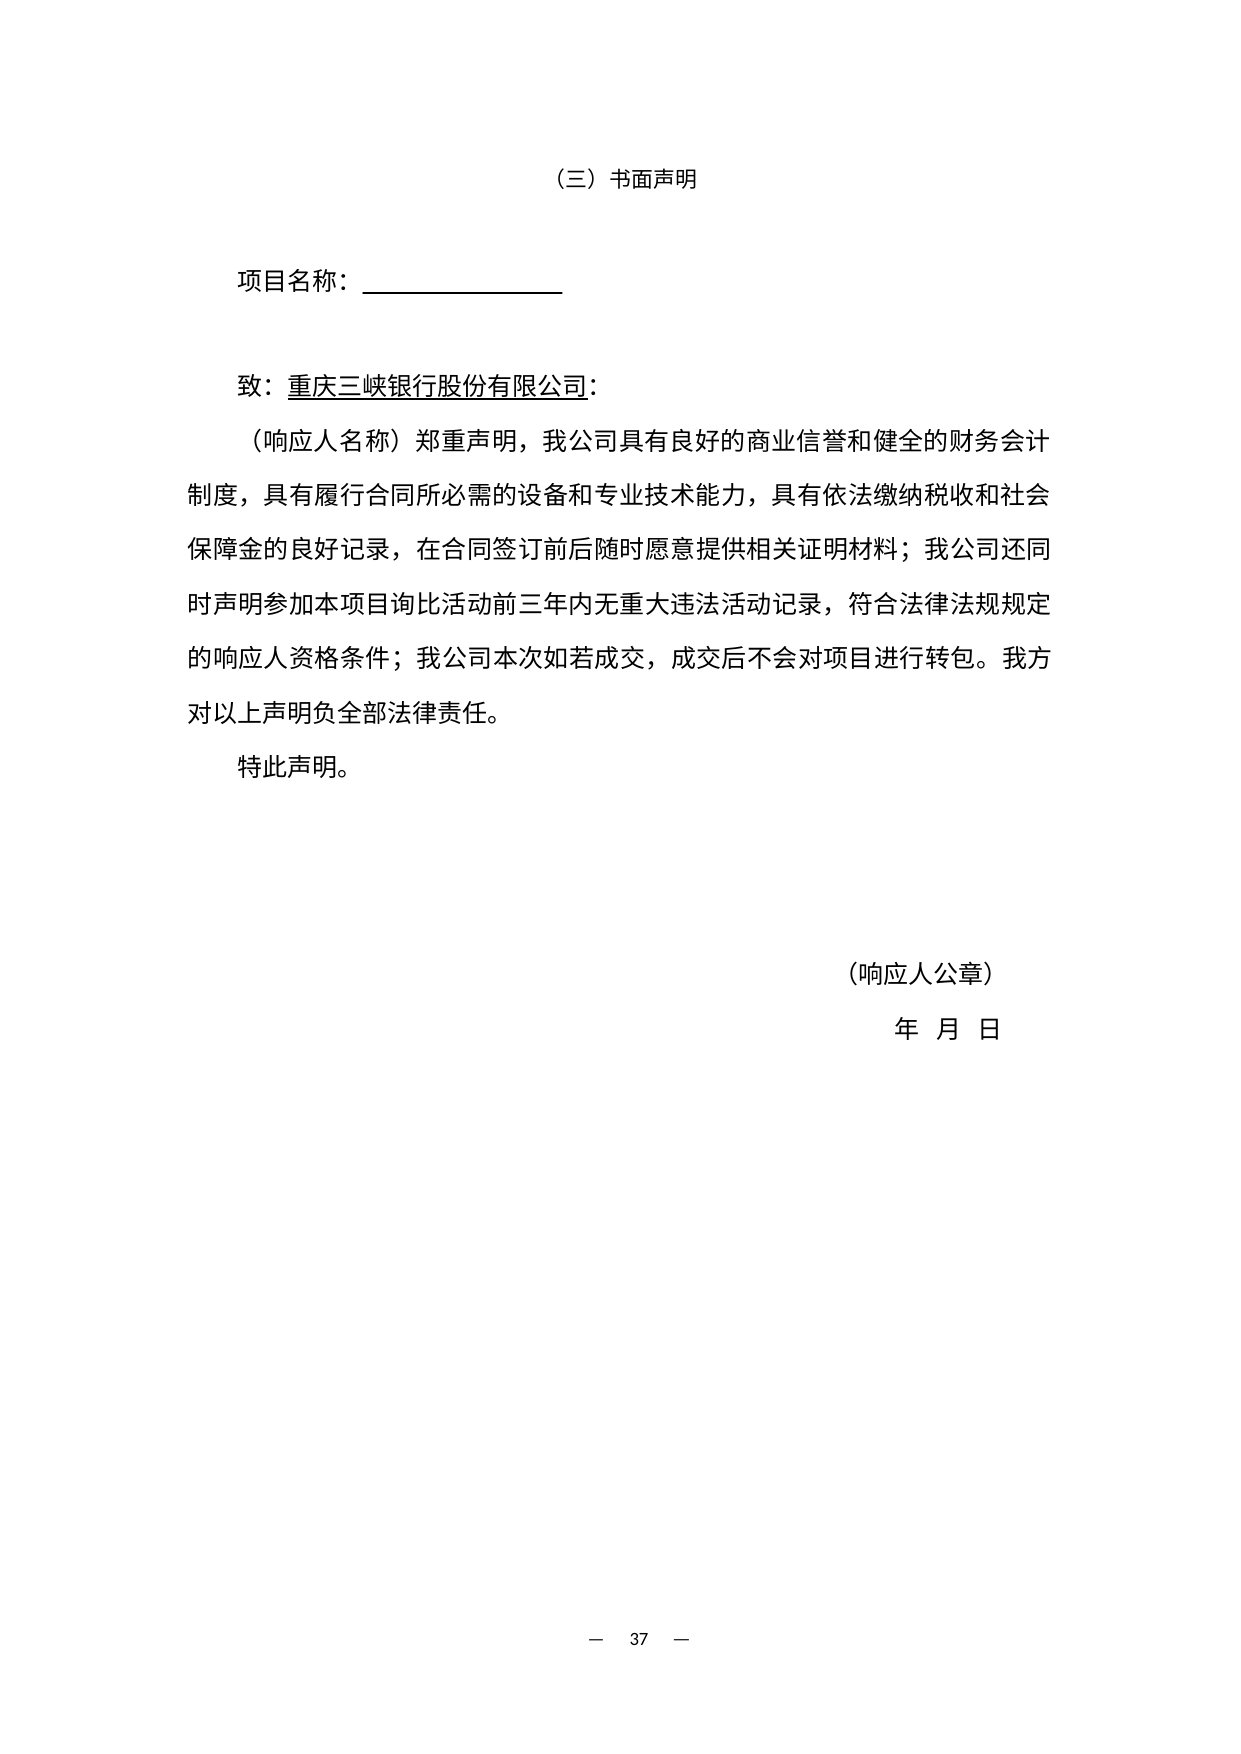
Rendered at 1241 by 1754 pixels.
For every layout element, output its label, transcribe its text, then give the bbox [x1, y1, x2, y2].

text 致：重庆三峡银行股份有限公司： [187, 367, 1053, 403]
text （响应人名称）郑重声明，我公司具有良好的商业信誉和健全的财务会计制度，具有履行合同所必需的设备和专业技术能力，具有依法缴纳税收和社会保障金的良好记录，在合同签订前后随时愿意提供相关证明材料；我公司还同时声明参加本项目询比活动前三年内无重大违法活动记录，符合法律法规规定的响应人资格条件；我公司本次如若成交，成交后不会对项目进行转包。我方对以上声明负全部法律责任。 [187, 421, 1053, 729]
text 项目名称：__________________ [187, 261, 1053, 298]
text （三）书面声明 [187, 162, 1053, 194]
text （响应人公章） [187, 955, 1008, 991]
text 年 月 日 [187, 1009, 1003, 1046]
text 特此声明。 [187, 747, 1053, 784]
